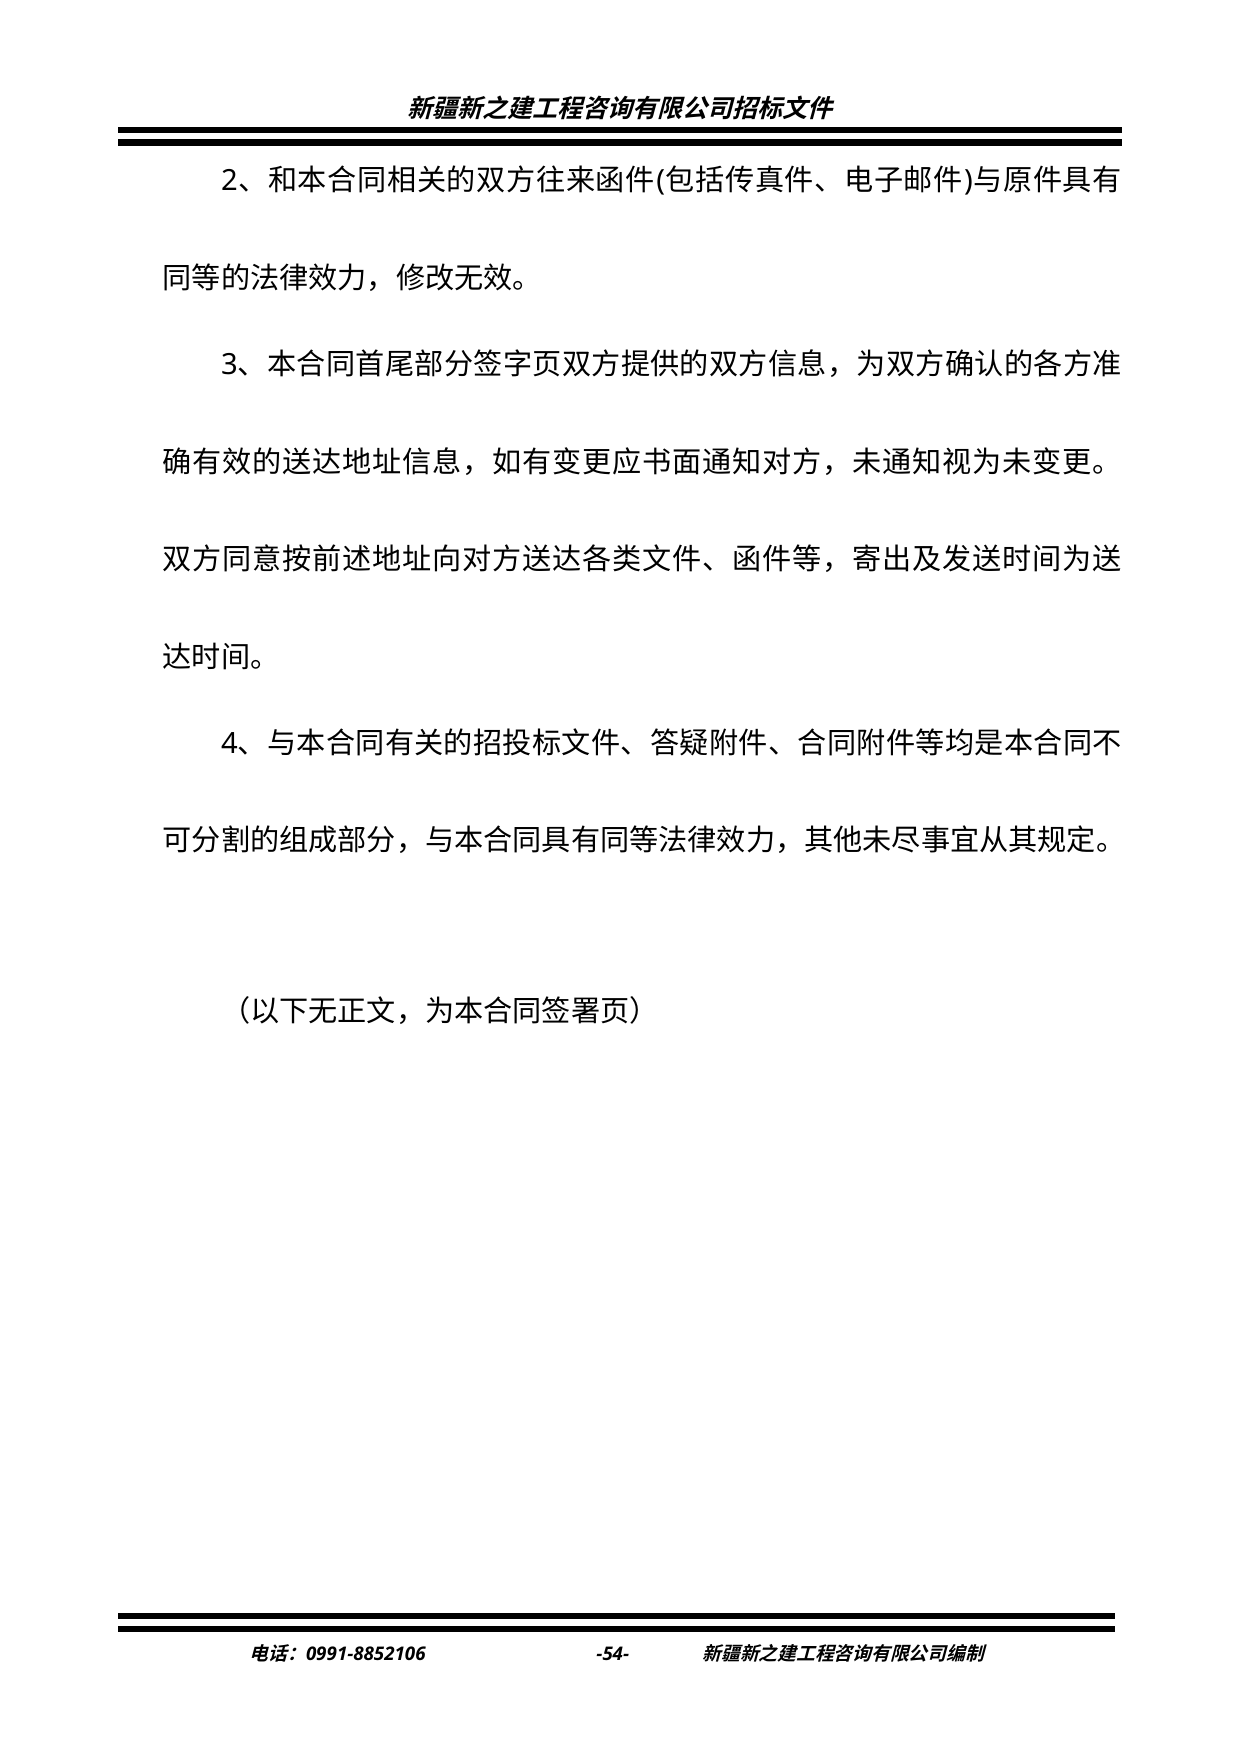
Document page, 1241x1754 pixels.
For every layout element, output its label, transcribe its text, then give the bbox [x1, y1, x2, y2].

text 3、本合同首尾部分签字页双方提供的双方信息，为双方确认的各方准确有效的送达地址信息，如有变更应书面通知对方，未通知视为未变更。双方同意按前述地址向对方送达各类文件、函件等，寄出及发送时间为送达时间。 [162, 329, 1122, 687]
text 4、与本合同有关的招投标文件、答疑附件、合同附件等均是本合同不可分割的组成部分，与本合同具有同等法律效力，其他未尽事宜从其规定。 [162, 708, 1122, 871]
text 2、和本合同相关的双方往来函件(包括传真件、电子邮件)与原件具有同等的法律效力，修改无效。 [162, 146, 1122, 308]
text （以下无正文，为本合同签署页） [162, 976, 1122, 1041]
